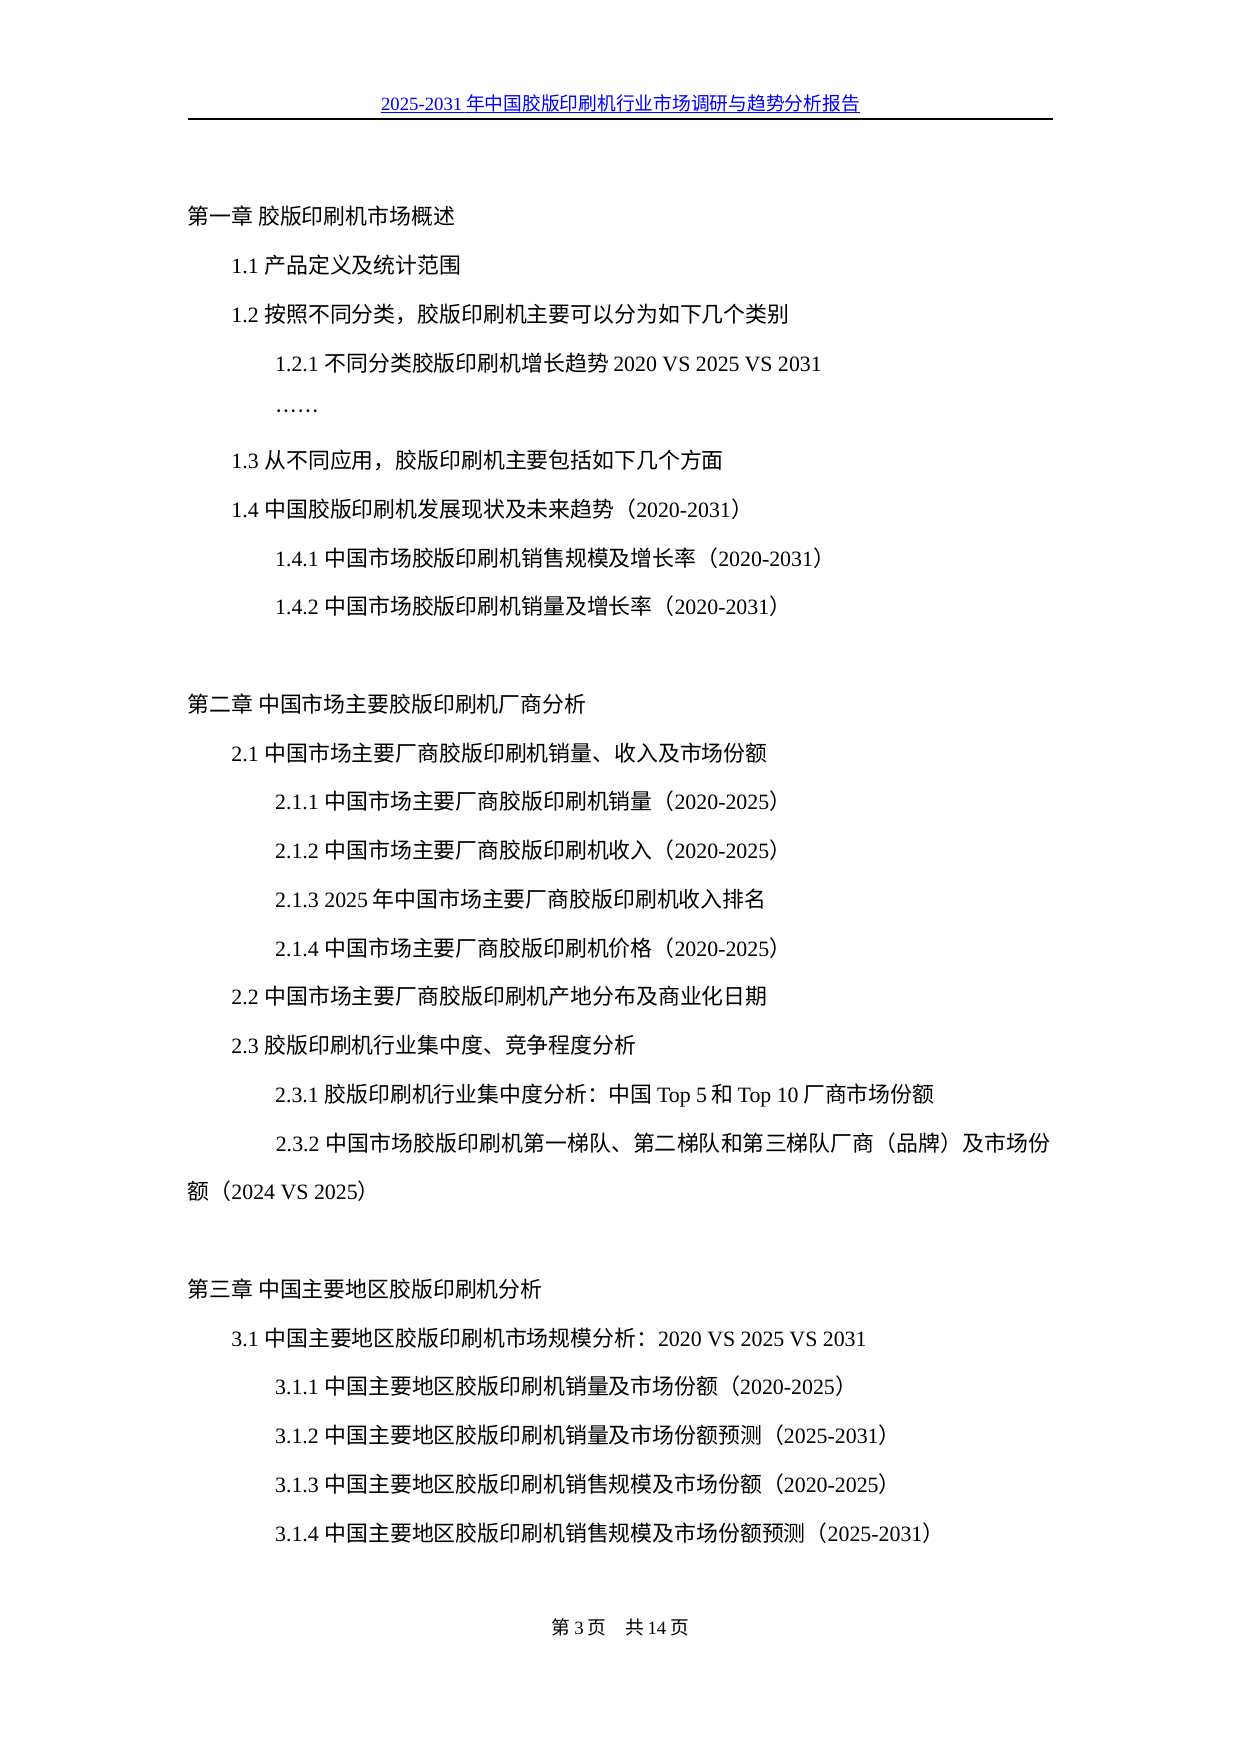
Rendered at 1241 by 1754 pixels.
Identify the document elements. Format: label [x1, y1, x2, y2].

text [187, 150, 1053, 1548]
